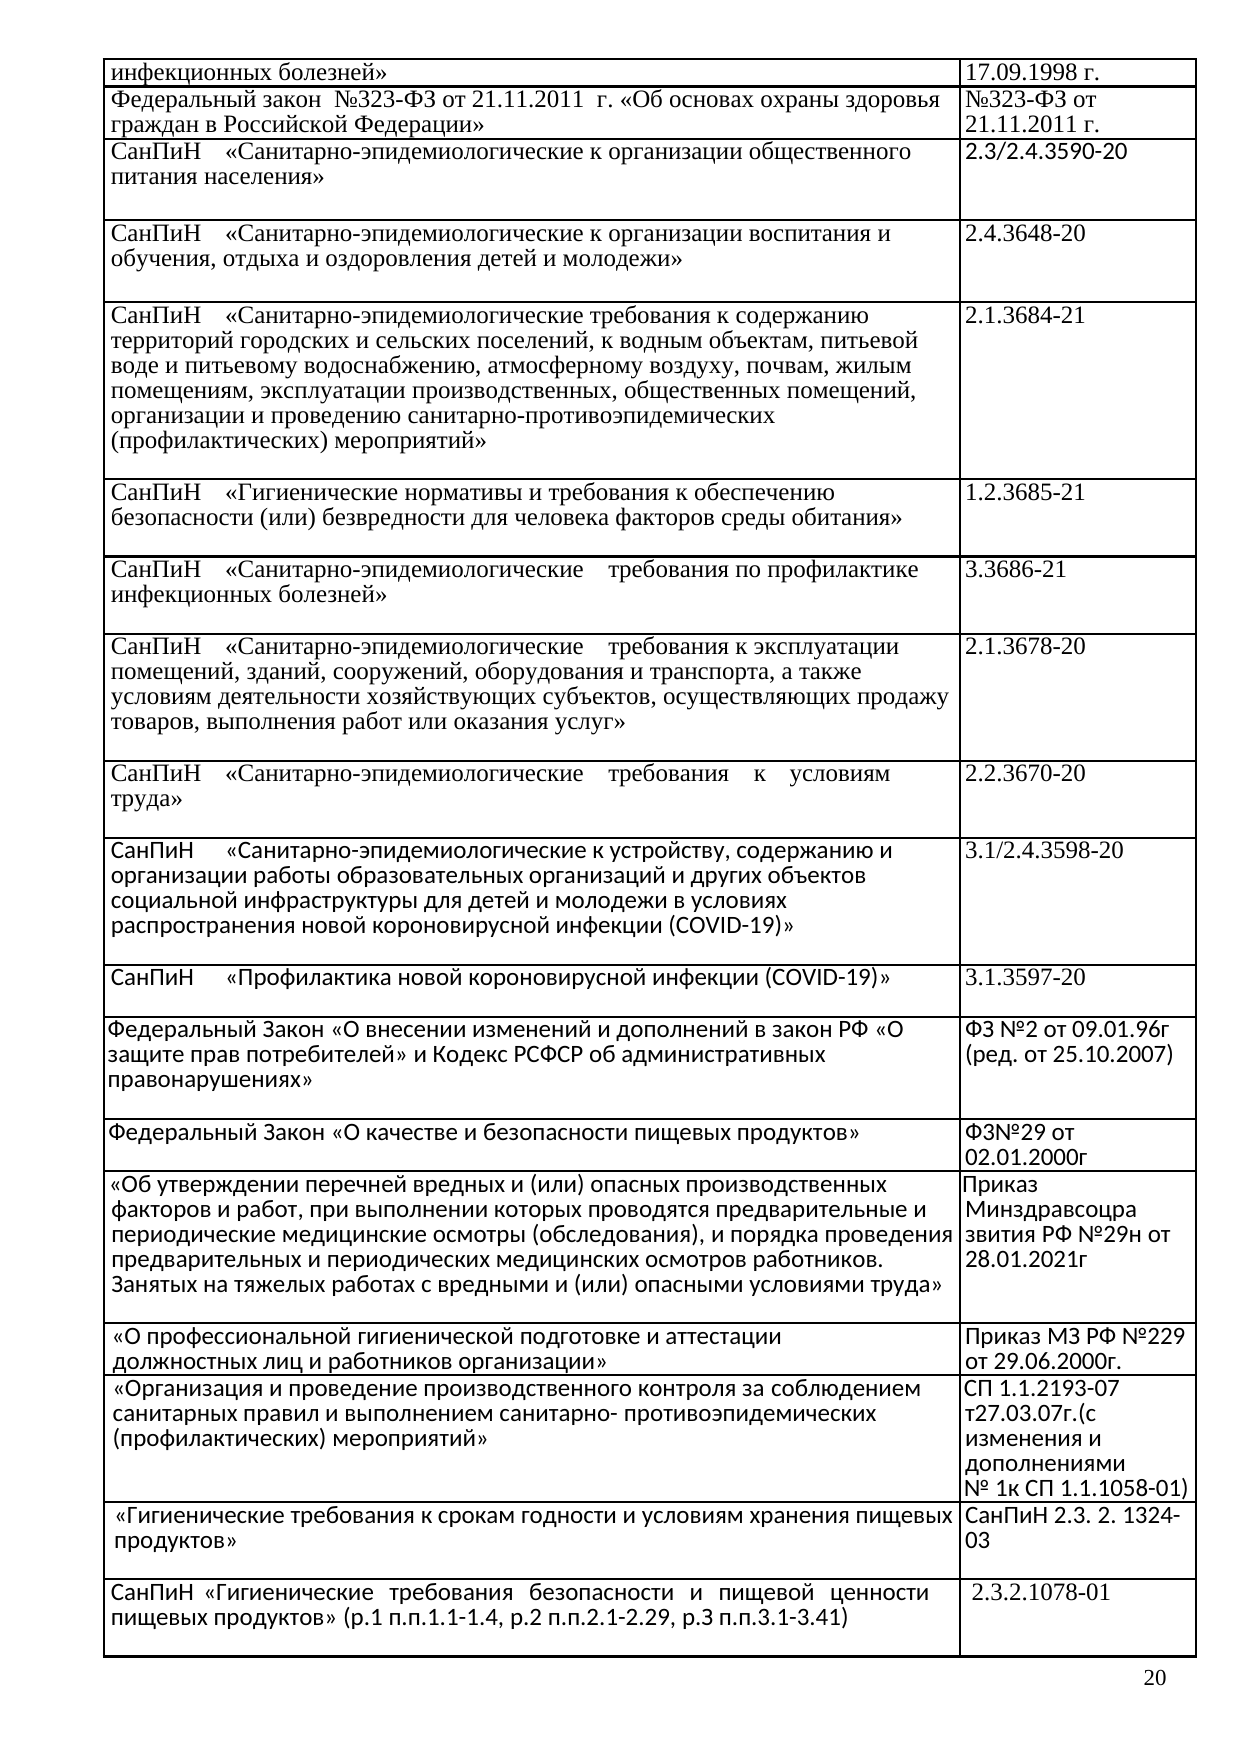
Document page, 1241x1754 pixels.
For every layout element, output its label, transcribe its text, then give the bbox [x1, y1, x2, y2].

table_cell «Об утверждении перечней вредных и (или) опасных производственных факторов и работ, при выполнении которых проводятся предварительные и периодические медицинские осмотры (обследования), и порядка проведения предварительных и периодических медицинских осмотров работников. Занятых на тяжелых работах с вредными и (или) опасными условиями труда» [105, 1172, 959, 1322]
table_cell 2.1.3678-20 [961, 635, 1195, 759]
table_cell СанПиН «Санитарно-эпидемиологические требования к эксплуатации помещений, зданий, сооружений, оборудования и транспорта, а также условиям деятельности хозяйствующих субъектов, осуществляющих продажу товаров, выполнения работ или оказания услуг» [105, 635, 959, 759]
table_cell «Организация и проведение производственного контроля за соблюдением санитарных правил и выполнением санитарно- противоэпидемических (профилактических) мероприятий» [105, 1376, 959, 1501]
table_cell Приказ МЗ РФ №229 от 29.06.2000г. [961, 1324, 1195, 1374]
table_cell 2.2.3670-20 [961, 762, 1195, 837]
table_cell «Гигиенические требования к срокам годности и условиям хранения пищевых продуктов» [105, 1503, 959, 1578]
table_cell №323-ФЗ от 21.11.2011 г. [961, 88, 1195, 137]
table_cell СанПиН «Профилактика новой короновирусной инфекции (COVID-19)» [105, 966, 959, 1016]
table_cell Федеральный закон №323-ФЗ от 21.11.2011 г. «Об основах охраны здоровья граждан в Российской Федерации» [105, 88, 959, 137]
table_cell СанПиН «Санитарно-эпидемиологические требования к условиям труда» [105, 762, 959, 837]
table_cell СанПиН «Санитарно-эпидемиологические к организации общественного питания населения» [105, 140, 959, 219]
table_cell «О профессиональной гигиенической подготовке и аттестации должностных лиц и работников организации» [105, 1324, 959, 1374]
table_cell СанПиН «Санитарно-эпидемиологические требования по профилактике инфекционных болезней» [105, 558, 959, 632]
table_cell 2.3.2.1078-01 [961, 1580, 1195, 1655]
table_cell Приказ Минздравсоцра звития РФ №29н от 28.01.2021г [961, 1172, 1195, 1322]
table_cell Федеральный Закон «О внесении изменений и дополнений в закон РФ «О защите прав потребителей» и Кодекс РСФСР об административных правонарушениях» [105, 1018, 959, 1118]
table_cell СП 1.1.2193-07 т27.03.07г.(с изменения и дополнениями № 1к СП 1.1.1058-01) [961, 1376, 1195, 1501]
table_cell 2.1.3684-21 [961, 303, 1195, 478]
table_cell СанПиН «Гигиенические нормативы и требования к обеспечению безопасности (или) безвредности для человека факторов среды обитания» [105, 480, 959, 555]
table_cell 3.1/2.4.3598-20 [961, 839, 1195, 964]
table_cell СанПиН 2.3. 2. 1324-03 [961, 1503, 1195, 1578]
table_cell СанПиН «Гигиенические требования безопасности и пищевой ценности пищевых продуктов» (р.1 п.п.1.1-1.4, р.2 п.п.2.1-2.29, р.З п.п.3.1-3.41) [105, 1580, 959, 1655]
table_cell 3.3686-21 [961, 558, 1195, 632]
table_cell Ф3№29 от 02.01.2000г [961, 1120, 1195, 1170]
table_cell 2.4.3648-20 [961, 221, 1195, 301]
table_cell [961, 60, 1195, 85]
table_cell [105, 60, 959, 85]
table_cell 2.3/2.4.3590-20 [961, 140, 1195, 219]
table_cell СанПиН «Санитарно-эпидемиологические требования к содержанию территорий городских и сельских поселений, к водным объектам, питьевой воде и питьевому водоснабжению, атмосферному воздуху, почвам, жилым помещениям, эксплуатации производственных, общественных помещений, организации и проведению санитарно-противоэпидемических (профилактических) мероприятий» [105, 303, 959, 478]
table_cell Федеральный Закон «О качестве и безопасности пищевых продуктов» [105, 1120, 959, 1170]
table_cell СанПиН «Санитарно-эпидемиологические к устройству, содержанию и организации работы образовательных организаций и других объектов социальной инфраструктуры для детей и молодежи в условиях распространения новой короновирусной инфекции (COVID-19)» [105, 839, 959, 964]
table_cell 1.2.3685-21 [961, 480, 1195, 555]
table_cell СанПиН «Санитарно-эпидемиологические к организации воспитания и обучения, отдыха и оздоровления детей и молодежи» [105, 221, 959, 301]
table_cell ФЗ №2 от 09.01.96г (ред. от 25.10.2007) [961, 1018, 1195, 1118]
table_cell 3.1.3597-20 [961, 966, 1195, 1016]
